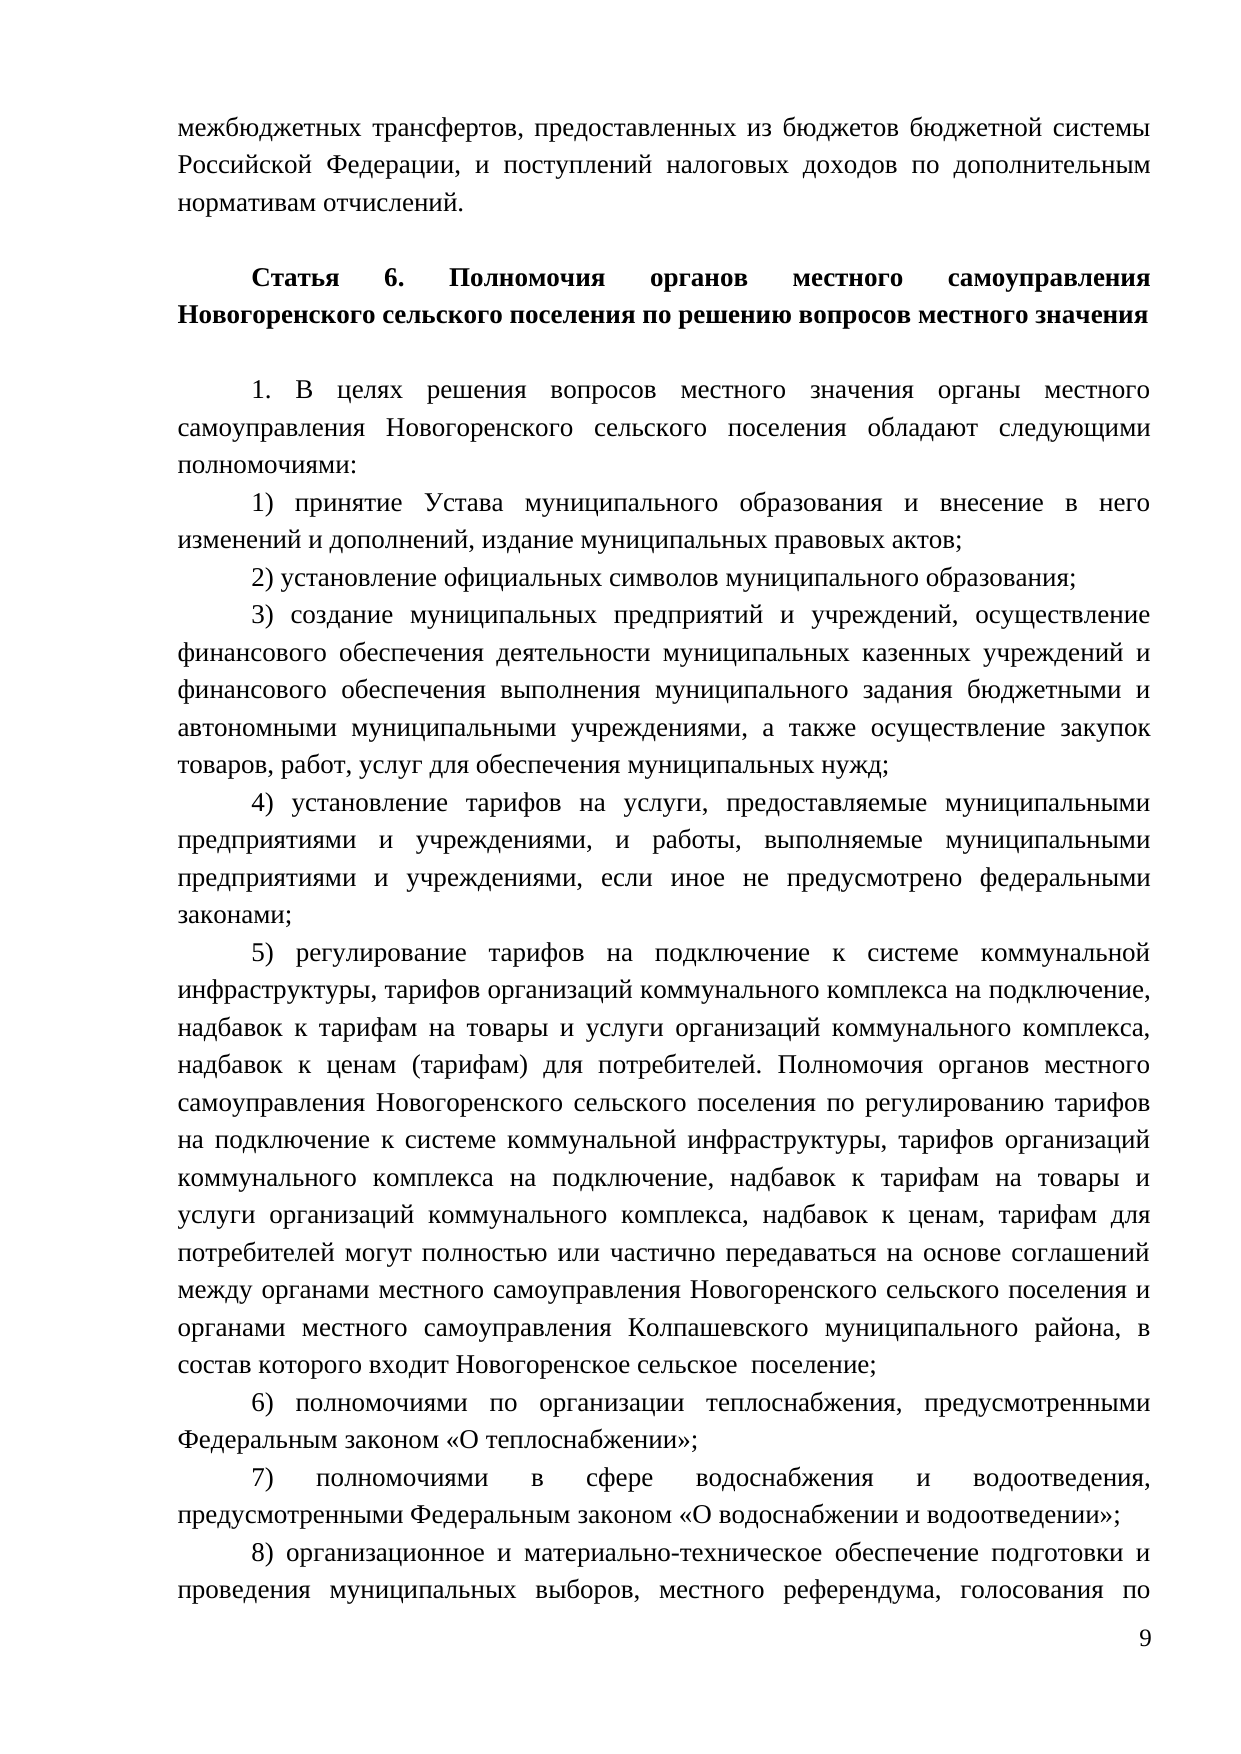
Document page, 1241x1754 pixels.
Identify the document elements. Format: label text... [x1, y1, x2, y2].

text 2) установление официальных символов муниципального образования; [177, 556, 1152, 594]
text 7) полномочиями в сфере водоснабжения и водоотведения, предусмотренными Федеральным законом «О водоснабжении и водоотведении»; [177, 1456, 1152, 1531]
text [177, 106, 1152, 219]
text 1. В целях решения вопросов местного значения органы местного самоуправления Новогоренского сельского поселения обладают следующими полномочиями: [177, 369, 1152, 481]
text Статья 6. Полномочия органов местного самоуправления Новогоренского сельского поселения по решению вопросов местного значения [177, 256, 1152, 331]
text 5) регулирование тарифов на подключение к системе коммунальной инфраструктуры, тарифов организаций коммунального комплекса на подключение, надбавок к тарифам на товары и услуги организаций коммунального комплекса, надбавок к ценам (тарифам) для потребителей. Полномочия органов местного самоуправления Новогоренского сельского поселения по регулированию тарифов на подключение к системе коммунальной инфраструктуры, тарифов организаций коммунального комплекса на подключение, надбавок к тарифам на товары и услуги организаций коммунального комплекса, надбавок к ценам, тарифам для потребителей могут полностью или частично передаваться на основе соглашений между органами местного самоуправления Новогоренского сельского поселения и органами местного самоуправления Колпашевского муниципального района, в состав которого входит Новогоренское сельское поселение; [177, 931, 1152, 1381]
text 1) принятие Устава муниципального образования и внесение в него изменений и дополнений, издание муниципальных правовых актов; [177, 481, 1152, 556]
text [177, 1531, 1152, 1606]
text 6) полномочиями по организации теплоснабжения, предусмотренными Федеральным законом «О теплоснабжении»; [177, 1381, 1152, 1456]
text 3) создание муниципальных предприятий и учреждений, осуществление финансового обеспечения деятельности муниципальных казенных учреждений и финансового обеспечения выполнения муниципального задания бюджетными и автономными муниципальными учреждениями, а также осуществление закупок товаров, работ, услуг для обеспечения муниципальных нужд; [177, 594, 1152, 781]
text 4) установление тарифов на услуги, предоставляемые муниципальными предприятиями и учреждениями, и работы, выполняемые муниципальными предприятиями и учреждениями, если иное не предусмотрено федеральными законами; [177, 781, 1152, 931]
